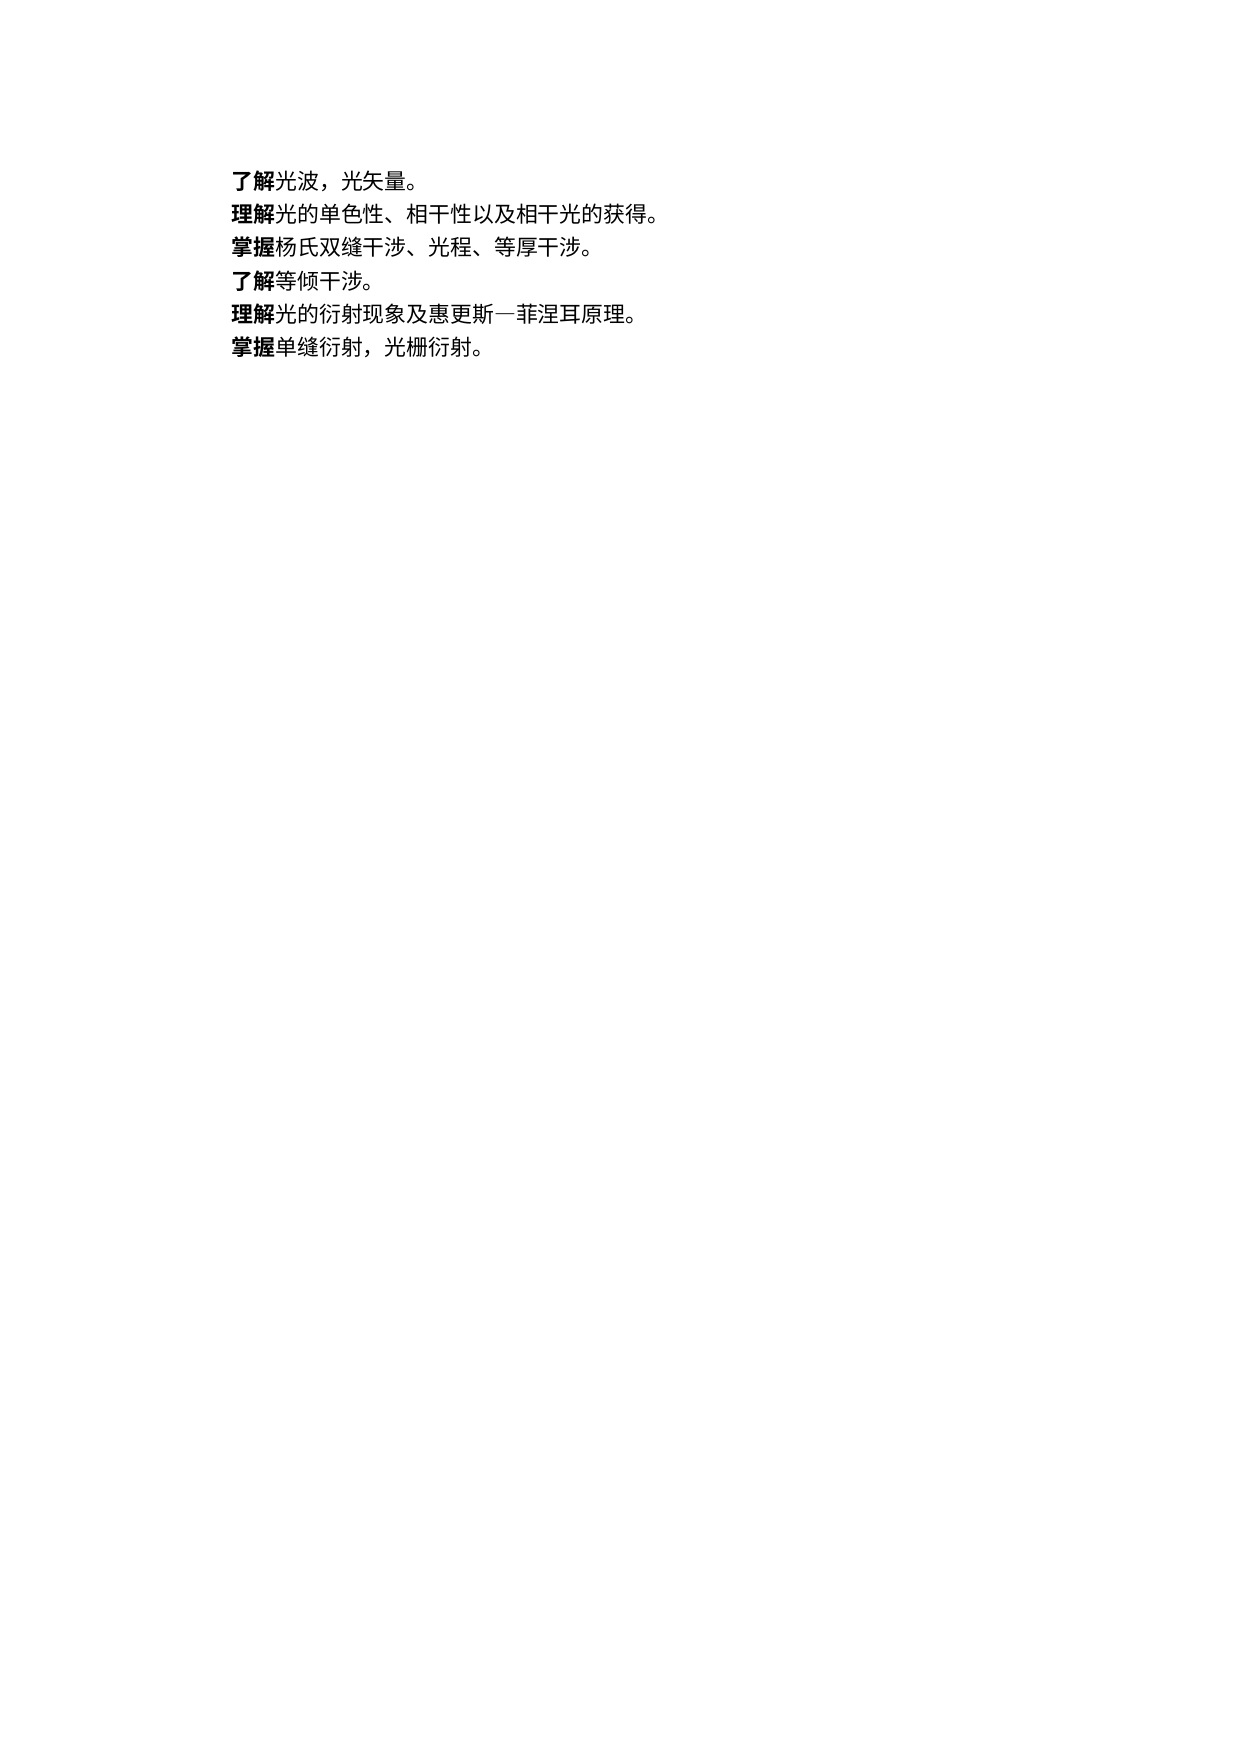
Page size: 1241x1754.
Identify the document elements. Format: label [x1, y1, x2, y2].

table_cell [188, 162, 1053, 362]
